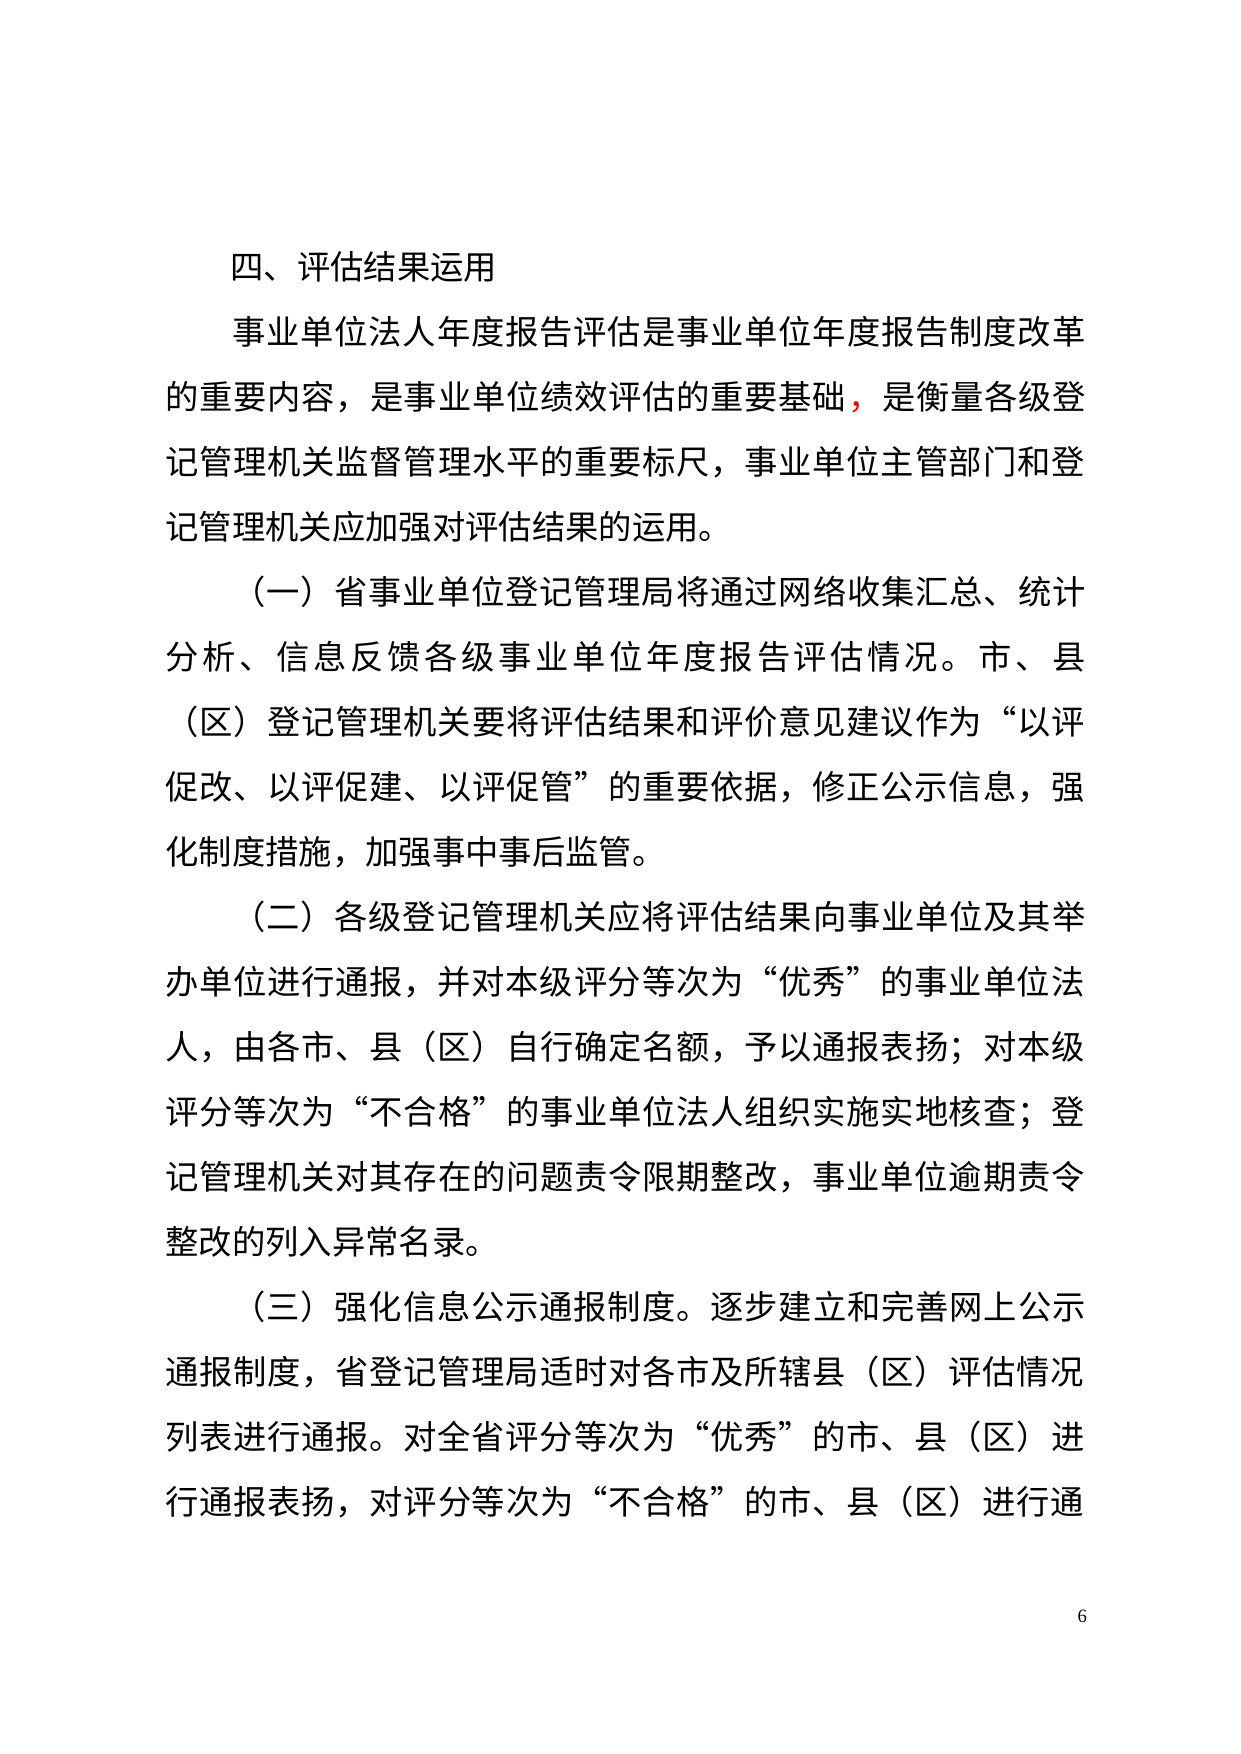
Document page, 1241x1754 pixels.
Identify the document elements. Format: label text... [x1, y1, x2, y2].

text （一）省事业单位登记管理局将通过网络收集汇总、统计分析、信息反馈各级事业单位年度报告评估情况。市、县（区）登记管理机关要将评估结果和评价意见建议作为“以评促改、以评促建、以评促管”的重要依据，修正公示信息，强化制度措施，加强事中事后监管。 [165, 558, 1087, 883]
text 四、评估结果运用 [165, 233, 1087, 298]
text （二）各级登记管理机关应将评估结果向事业单位及其举办单位进行通报，并对本级评分等次为“优秀”的事业单位法人，由各市、县（区）自行确定名额，予以通报表扬；对本级评分等次为“不合格”的事业单位法人组织实施实地核查；登记管理机关对其存在的问题责令限期整改，事业单位逾期责令整改的列入异常名录。 [165, 883, 1087, 1273]
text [165, 1273, 1087, 1533]
text 事业单位法人年度报告评估是事业单位年度报告制度改革的重要内容，是事业单位绩效评估的重要基础，是衡量各级登记管理机关监督管理水平的重要标尺，事业单位主管部门和登记管理机关应加强对评估结果的运用。 [165, 298, 1087, 558]
